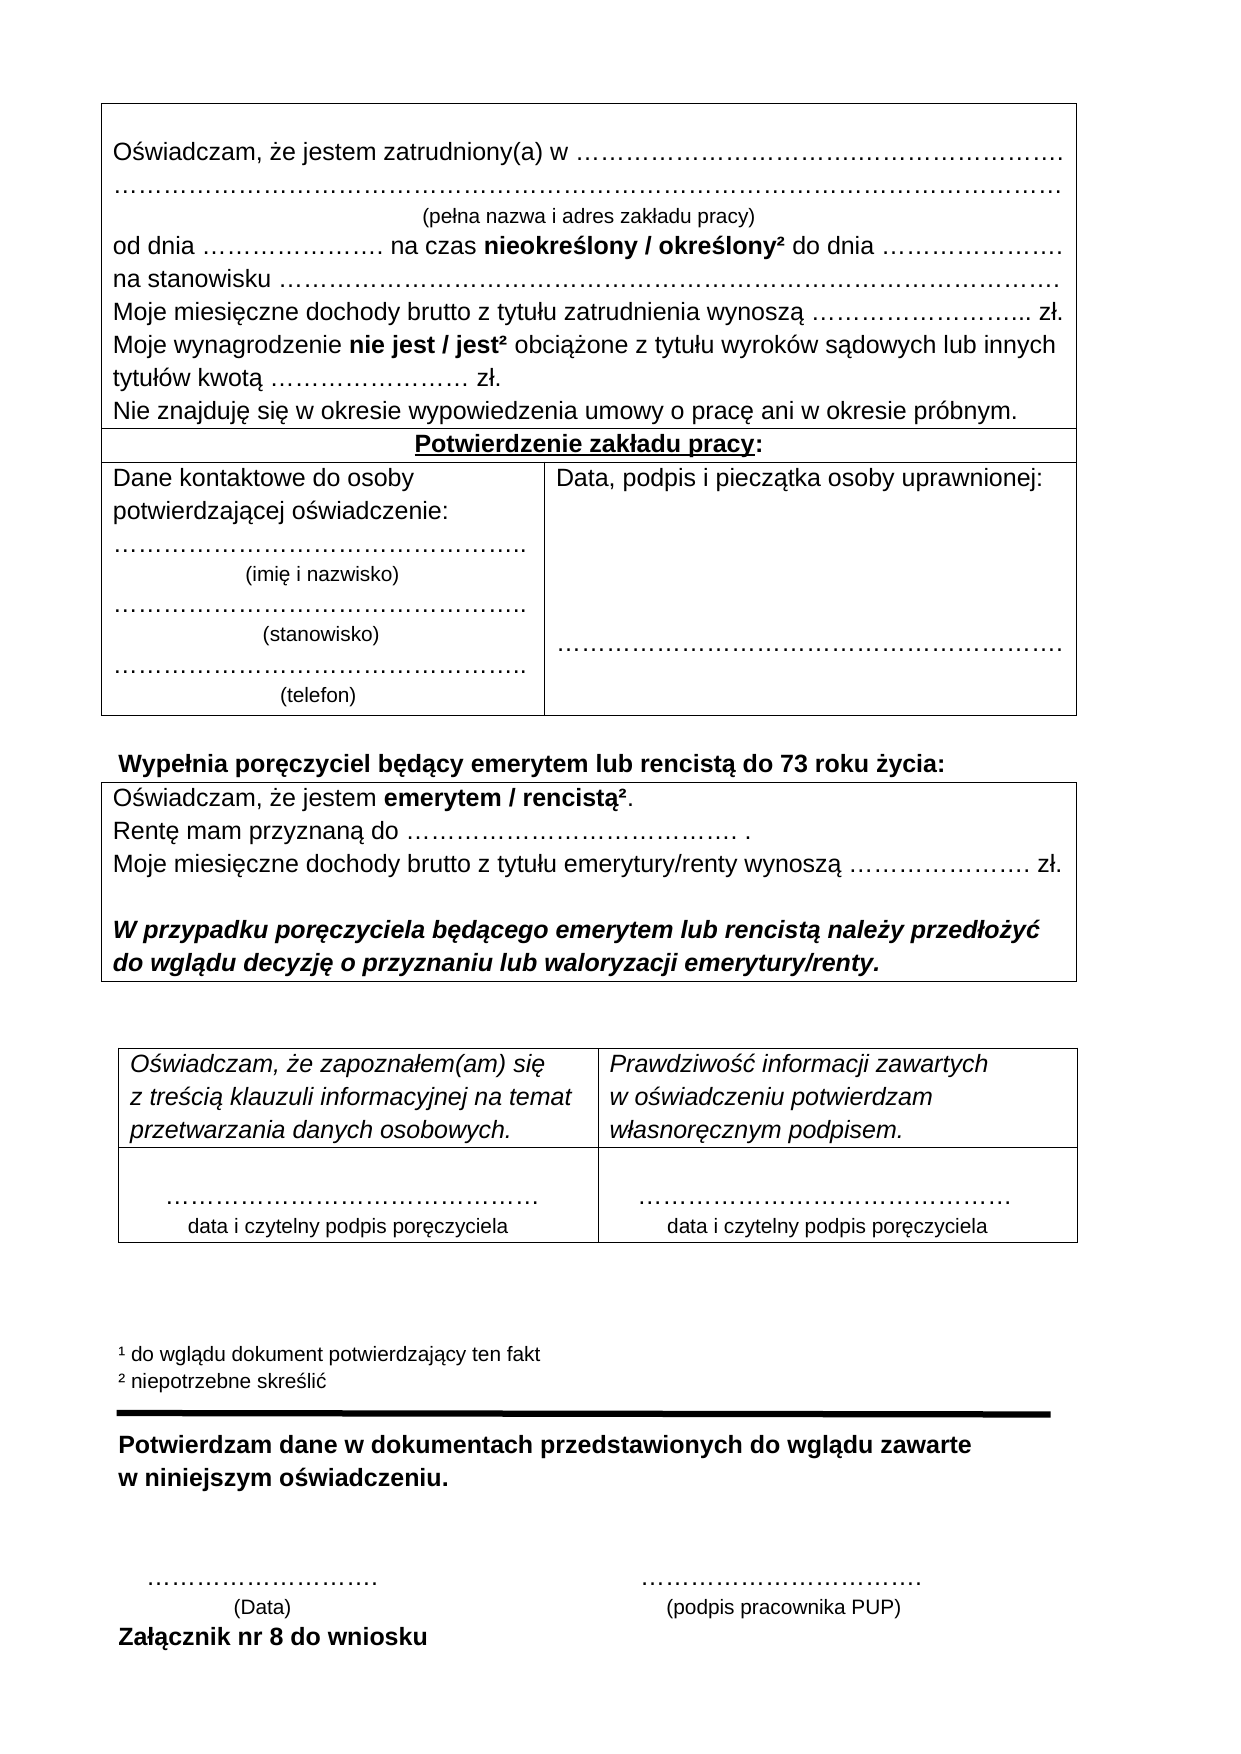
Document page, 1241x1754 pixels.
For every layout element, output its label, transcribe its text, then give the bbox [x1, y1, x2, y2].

table_header Oświadczam, że zapoznałem(am) się z treścią klauzuli informacyjnej na temat przetwarzania danych osobowych. [119, 1049, 598, 1147]
text (Data) (podpis pracownika PUP) [118, 1595, 1152, 1619]
table_header Oświadczam, że jestem emerytem / rencistą². Rentę mam przyznaną do …………………………………. . Moje miesięczne dochody brutto z tytułu emerytury/renty wynoszą …………………. zł. W przypadku poręczyciela będącego emerytem lub rencistą należy przedłożyć do wglądu decyzję o przyznaniu lub waloryzacji emerytury/renty. [102, 783, 1076, 981]
text ² niepotrzebne skreślić [118, 1369, 1152, 1393]
table_cell Data, podpis i pieczątka osoby uprawnionej: ……………………………………………………. [545, 463, 1076, 715]
text Potwierdzam dane w dokumentach przedstawionych do wglądu zawarte [118, 1430, 1152, 1458]
text Załącznik nr 8 do wniosku [118, 1622, 1152, 1651]
text ¹ do wglądu dokument potwierdzający ten fakt [118, 1342, 1152, 1366]
table_cell ……………………………………… data i czytelny podpis poręczyciela [599, 1148, 1077, 1242]
table_header Oświadczam, że jestem zatrudniony(a) w …………………………….……………………. …………………………………………………………………………………………………… (pełna nazwa i adres zakładu pracy) od dnia …………………. na czas nieokreślony / określony² do dnia …………………. na stanowisku …………………………………………………………………………………. Moje miesięczne dochody brutto z tytułu zatrudnienia wynoszą ……………………... zł. Moje wynagrodzenie nie jest / jest² obciążone z tytułu wyroków sądowych lub innych tytułów kwotą …………………… zł. Nie znajduję się w okresie wypowiedzenia umowy o pracę ani w okresie próbnym. [102, 104, 1076, 428]
table_cell Potwierdzenie zakładu pracy: [102, 429, 1076, 462]
text Wypełnia poręczyciel będący emerytem lub rencistą do 73 roku życia: [118, 749, 1152, 778]
table_cell Dane kontaktowe do osoby potwierdzającej oświadczenie: ………………………………………….. (imię i nazwisko) ………………………………………….. (stanowisko) ………………………………………….. (telefon) [102, 463, 544, 715]
text ………………………. ……………………………. [118, 1562, 1152, 1591]
table_cell ……………………………………… data i czytelny podpis poręczyciela [119, 1148, 598, 1242]
table_header Prawdziwość informacji zawartych w oświadczeniu potwierdzam własnoręcznym podpisem. [599, 1049, 1077, 1147]
text w niniejszym oświadczeniu. [118, 1463, 1152, 1491]
